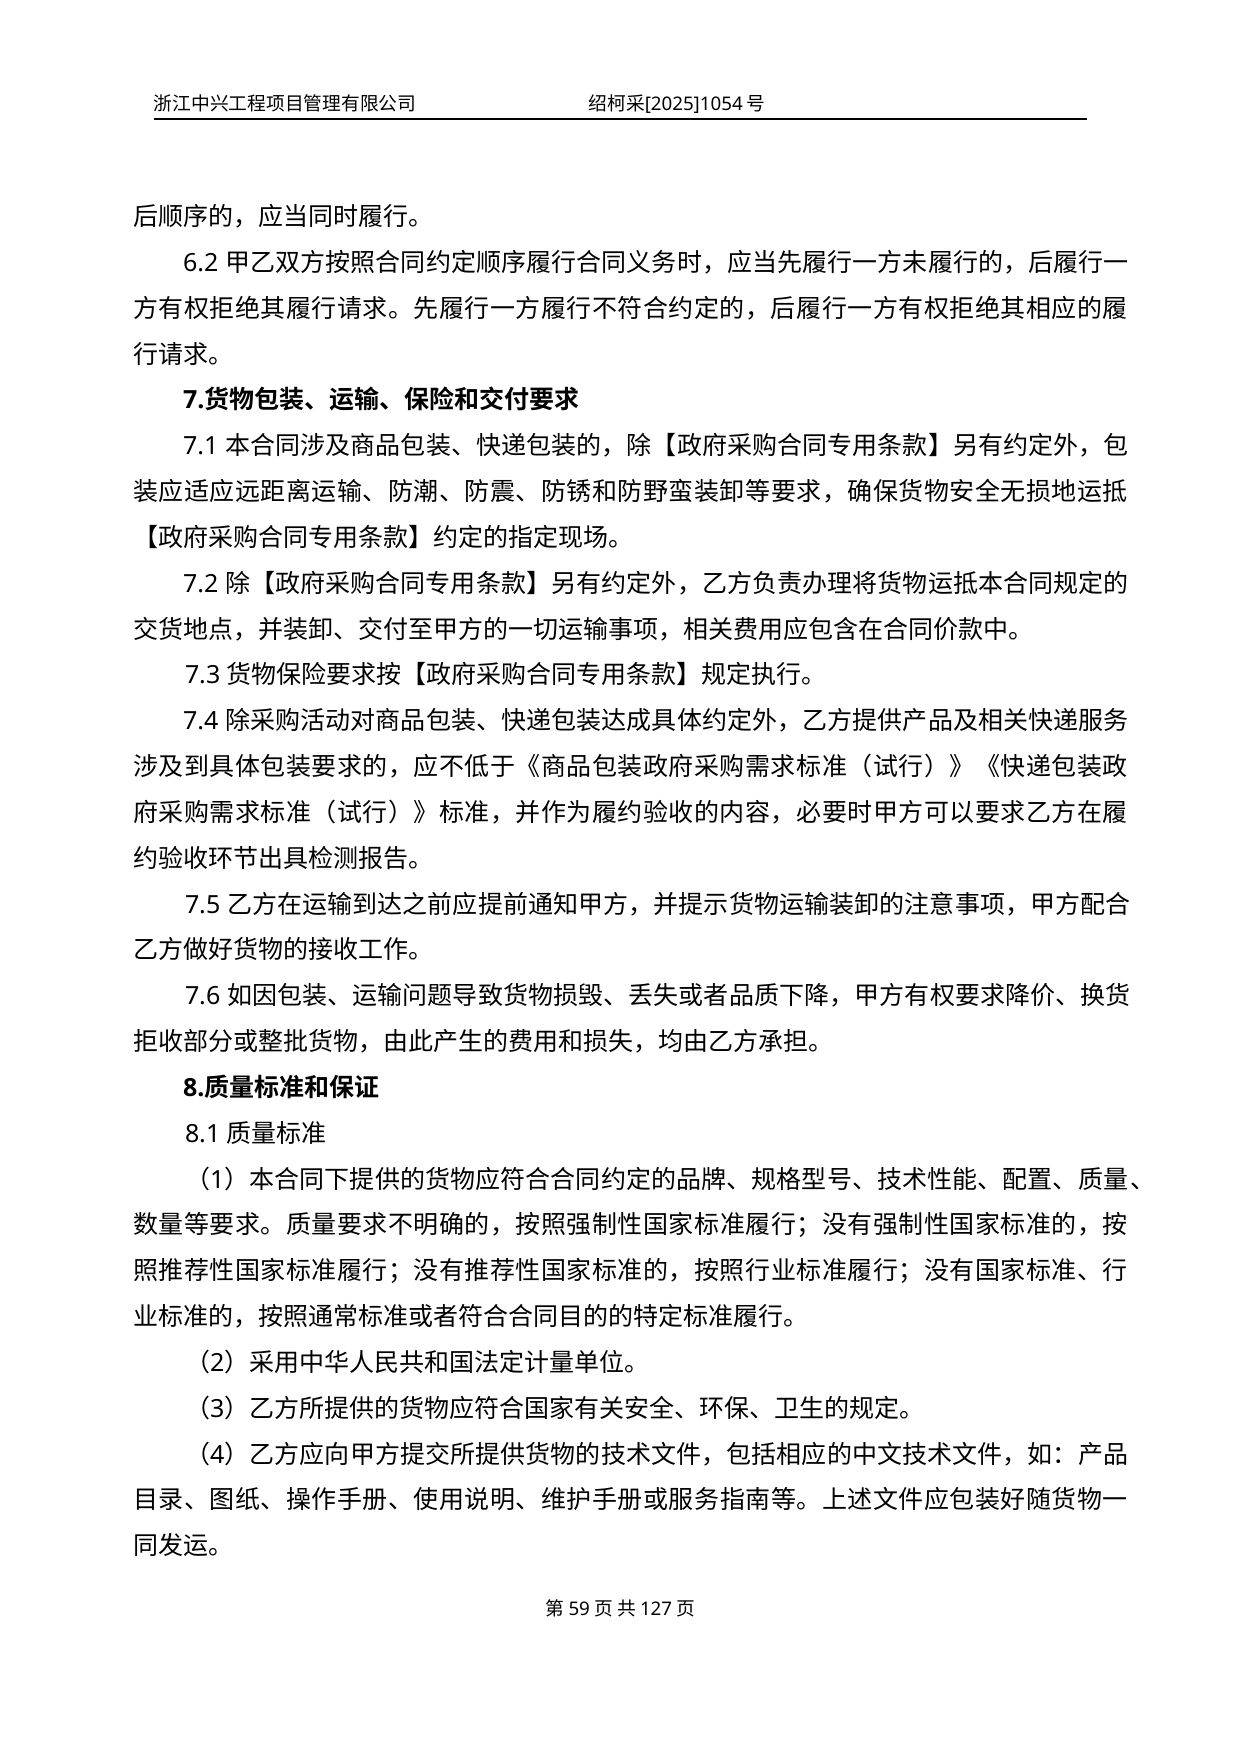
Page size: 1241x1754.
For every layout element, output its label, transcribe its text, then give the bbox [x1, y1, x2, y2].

text 7.1 本合同涉及商品包装、快递包装的，除【政府采购合同专用条款】另有约定外，包装应适应远距离运输、防潮、防震、防锈和防野蛮装卸等要求，确保货物安全无损地运抵【政府采购合同专用条款】约定的指定现场。 [133, 418, 1130, 556]
text 7.5 乙方在运输到达之前应提前通知甲方，并提示货物运输装卸的注意事项，甲方配合乙方做好货物的接收工作。 [133, 876, 1130, 968]
text 7.6 如因包装、运输问题导致货物损毁、丢失或者品质下降，甲方有权要求降价、换货、拒收部分或整批货物，由此产生的费用和损失，均由乙方承担。 [133, 968, 1130, 1060]
text 8.质量标准和保证 [133, 1060, 1130, 1106]
text 7.4 除采购活动对商品包装、快递包装达成具体约定外，乙方提供产品及相关快递服务涉及到具体包装要求的，应不低于《商品包装政府采购需求标准（试行）》《快递包装政府采购需求标准（试行）》标准，并作为履约验收的内容，必要时甲方可以要求乙方在履约验收环节出具检测报告。 [133, 693, 1130, 876]
text （4）乙方应向甲方提交所提供货物的技术文件，包括相应的中文技术文件，如：产品目录、图纸、操作手册、使用说明、维护手册或服务指南等。上述文件应包装好随货物一同发运。 [133, 1426, 1130, 1564]
text 8.1 质量标准 [110, 1106, 1130, 1151]
text （3）乙方所提供的货物应符合国家有关安全、环保、卫生的规定。 [110, 1381, 1130, 1426]
text 6.2 甲乙双方按照合同约定顺序履行合同义务时，应当先履行一方未履行的，后履行一方有权拒绝其履行请求。先履行一方履行不符合约定的，后履行一方有权拒绝其相应的履行请求。 [133, 235, 1130, 372]
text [133, 189, 1130, 235]
text 7.3 货物保险要求按【政府采购合同专用条款】规定执行。 [110, 647, 1130, 693]
text 7.货物包装、运输、保险和交付要求 [133, 372, 1130, 418]
text （1）本合同下提供的货物应符合合同约定的品牌、规格型号、技术性能、配置、质量、数量等要求。质量要求不明确的，按照强制性国家标准履行；没有强制性国家标准的，按照推荐性国家标准履行；没有推荐性国家标准的，按照行业标准履行；没有国家标准、行业标准的，按照通常标准或者符合合同目的的特定标准履行。 [133, 1151, 1130, 1335]
text 7.2 除【政府采购合同专用条款】另有约定外，乙方负责办理将货物运抵本合同规定的交货地点，并装卸、交付至甲方的一切运输事项，相关费用应包含在合同价款中。 [133, 556, 1130, 647]
text （2）采用中华人民共和国法定计量单位。 [110, 1335, 1130, 1381]
